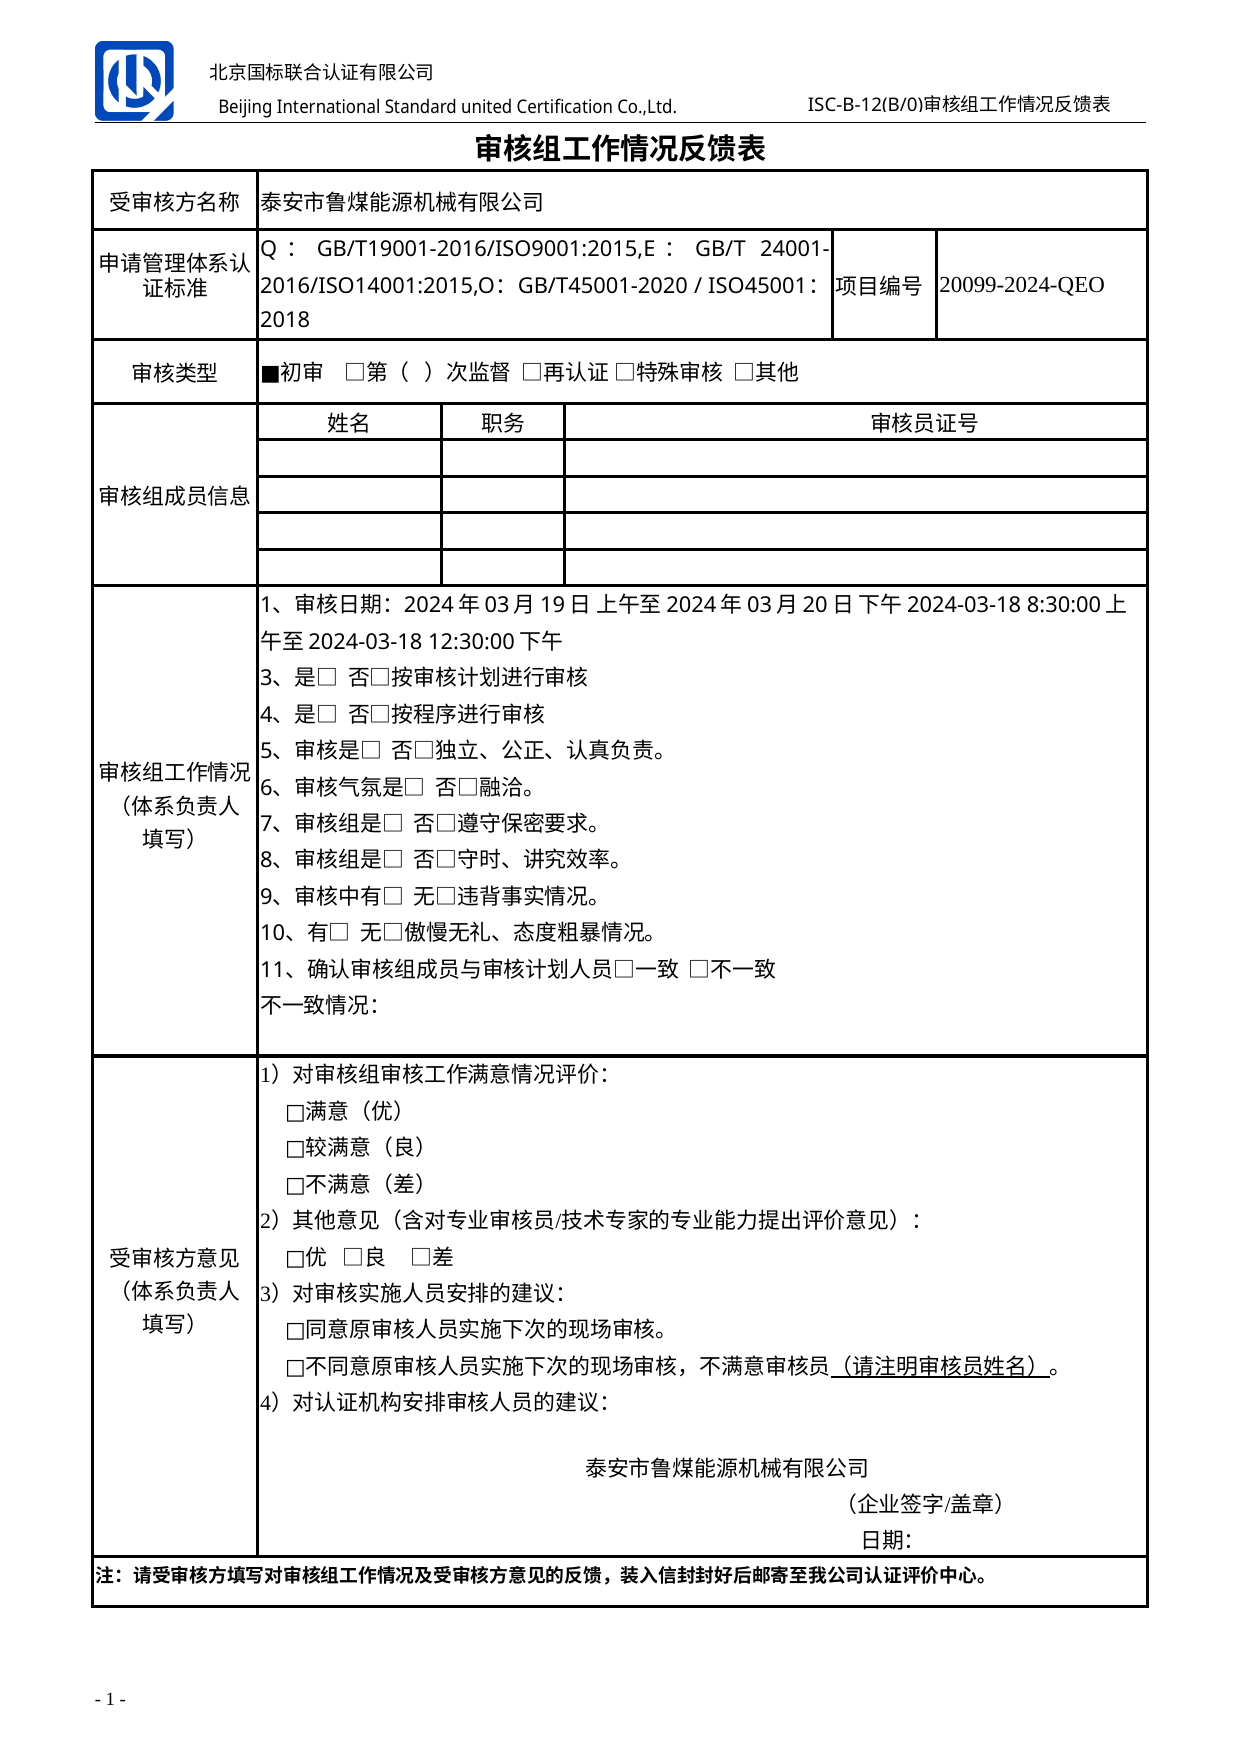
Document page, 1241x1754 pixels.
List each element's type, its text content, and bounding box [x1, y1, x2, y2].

table_cell [259, 441, 440, 475]
table_cell 审核组成员信息 [94, 405, 256, 584]
text 审核组工作情况反馈表 [94, 123, 1146, 169]
table_cell [443, 514, 563, 548]
table_cell [443, 478, 563, 511]
table_cell 20099-2024-QEO [938, 231, 1146, 338]
table_cell 受审核方意见（体系负责人 填写） [94, 1058, 256, 1555]
table_cell [566, 441, 1146, 475]
table_header 受审核方名称 [94, 172, 256, 228]
table_cell [566, 514, 1146, 548]
table_cell 审核员证号 [566, 405, 1146, 438]
table_cell 1）对审核组审核工作满意情况评价： □满意（优） □较满意（良） □不满意（差） 2）其他意见（含对专业审核员/技术专家的专业能力提出评价意见）： □优 □良 □差 3）对审核实施人员安排的建议： □同意原审核人员实施下次的现场审核。 □不同意原审核人员实施下次的现场审核，不满意审核员（请注明审核员姓名）。 4）对认证机构安排审核人员的建议： 泰安市鲁煤能源机械有限公司 （企业签字/盖章） 日期： [259, 1058, 1146, 1555]
table_cell [443, 551, 563, 584]
table_header 泰安市鲁煤能源机械有限公司 [259, 172, 1146, 228]
table_cell 职务 [443, 405, 563, 438]
table_cell 注：请受审核方填写对审核组工作情况及受审核方意见的反馈，装入信封封好后邮寄至我公司认证评价中心。 [94, 1558, 1146, 1604]
picture [95, 41, 174, 121]
table_cell [259, 551, 440, 584]
table_cell Q：GB/T19001-2016/ISO9001:2015,E：GB/T 24001-2016/ISO14001:2015,O：GB/T45001-2020 / ISO45001：2018 [259, 231, 831, 338]
table_cell 1、审核日期：2024年03月19日 上午至2024年03月20日 下午2024-03-18 8:30:00上午至2024-03-18 12:30:00下午 3、是□ 否□按审核计划进行审核 4、是□ 否□按程序进行审核 5、审核是□ 否□独立、公正、认真负责。 6、审核气氛是□ 否□融洽。 7、审核组是□ 否□遵守保密要求。 8、审核组是□ 否□守时、讲究效率。 9、审核中有□ 无□违背事实情况。 10、有□ 无□傲慢无礼、态度粗暴情况。 11、确认审核组成员与审核计划人员□一致 □不一致 不一致情况： [259, 587, 1146, 1054]
table_cell [259, 478, 440, 511]
table_cell 姓名 [259, 405, 440, 438]
table_cell [566, 551, 1146, 584]
table_cell ■初审 □第（ ）次监督 □再认证 □特殊审核 □其他 [259, 341, 1146, 402]
table_cell [443, 441, 563, 475]
table_cell 项目编号 [834, 231, 935, 338]
table_cell 审核类型 [94, 341, 256, 402]
table_cell [566, 478, 1146, 511]
table_cell [259, 514, 440, 548]
table_cell 申请管理体系认证标准 [94, 231, 256, 338]
table_cell 审核组工作情况（体系负责人 填写） [94, 587, 256, 1054]
